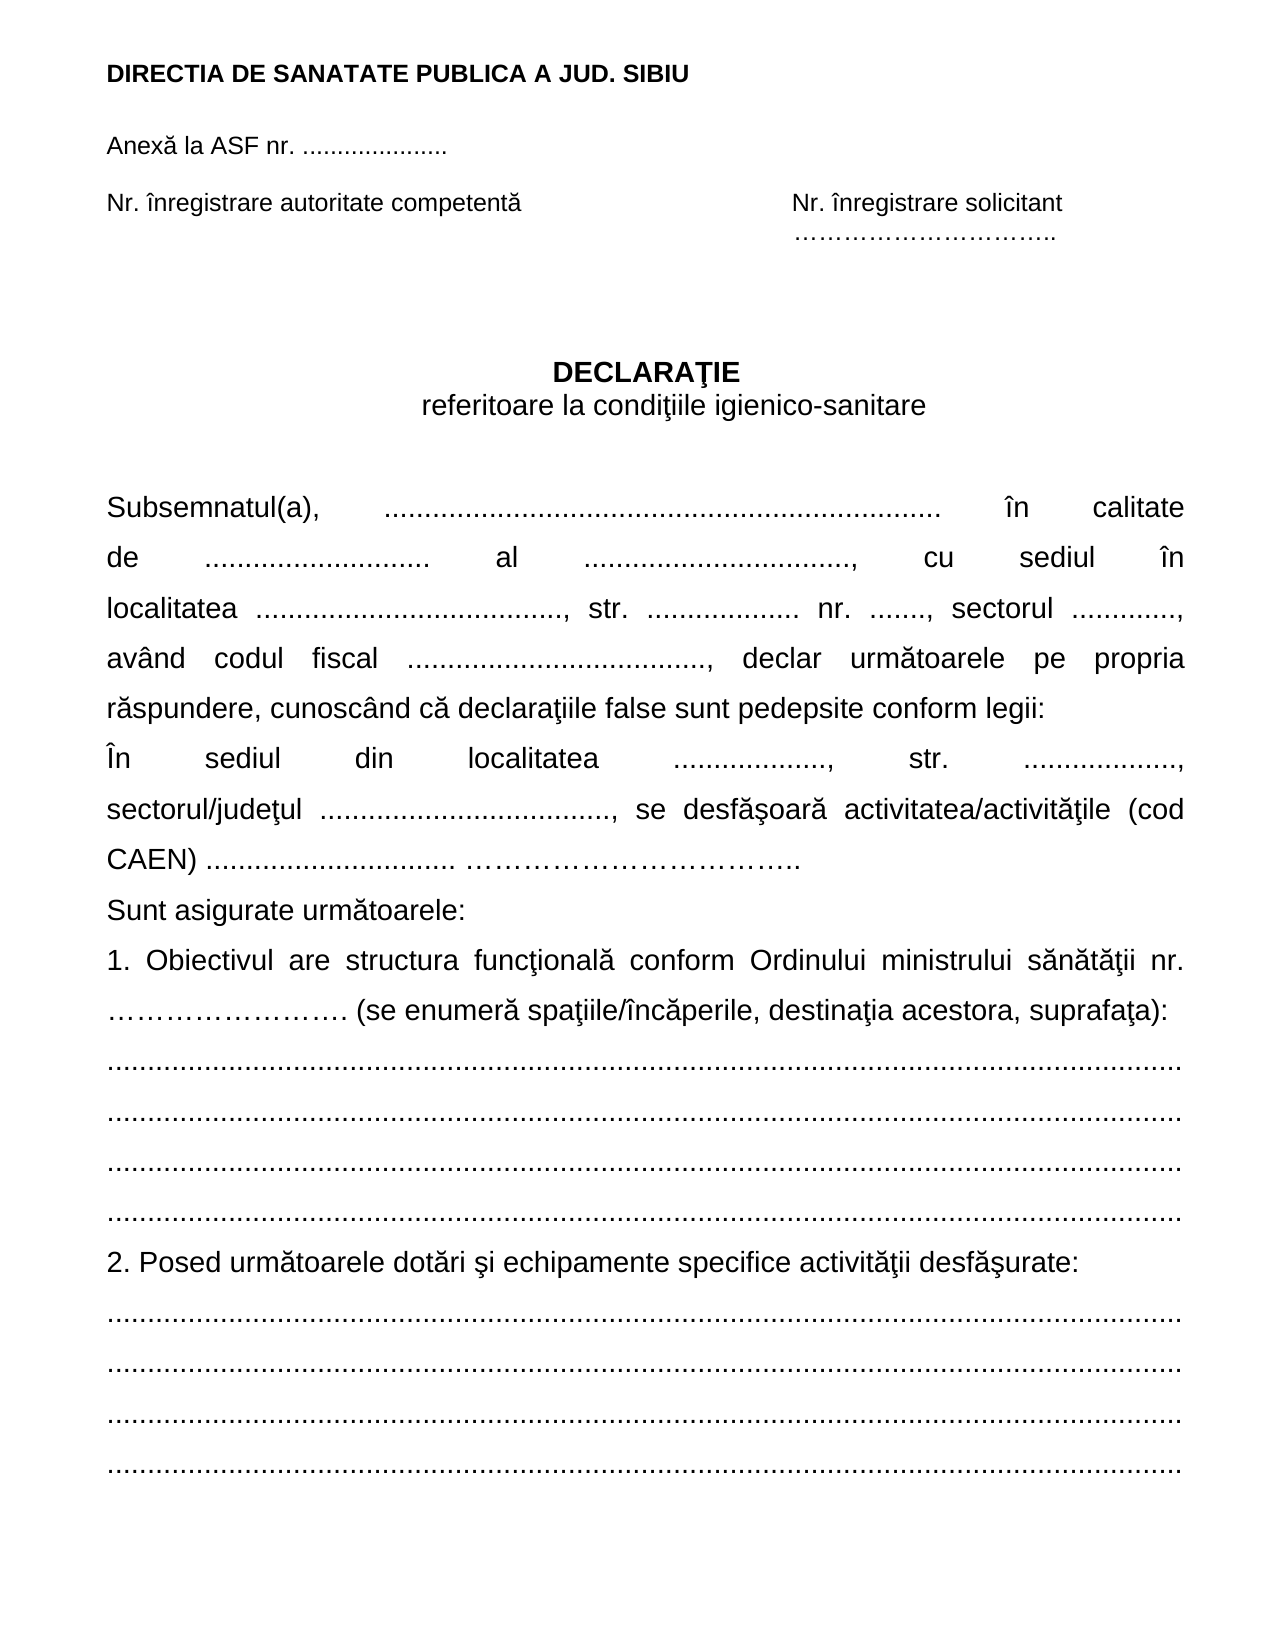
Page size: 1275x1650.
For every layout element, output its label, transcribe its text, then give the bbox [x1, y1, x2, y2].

text ..................................................................................................................................... [106, 1295, 1186, 1328]
text ..................................................................................................................................... [106, 1144, 1186, 1178]
text Anexă nr. ..................... [106, 131, 1186, 160]
text 1. Obiectivul are structura funcţională conform Ordinului ministrului sănătăţii nr. ……………………. (se enumeră spaţiile/încăperile, destinaţia acestora, suprafaţa): [106, 943, 1186, 1027]
text Nr. înregistrare autoritate competentă Nr. înregistrare solicitant [106, 188, 1186, 217]
text Subsemnatul(a), ..................................................................... în calitate de ............................ al ................................., cu sediul în localitatea ......................................, str. ................... nr. ......., sectorul ............., având codul fiscal ....................................., declar următoarele pe propria răspundere, cunoscând că declaraţiile false sunt pedepsite conform legii: [106, 490, 1186, 725]
text ..................................................................................................................................... [106, 1094, 1186, 1127]
text referitoare la condiţiile igienico-sanitare [106, 388, 1186, 422]
text ..................................................................................................................................... [106, 1194, 1186, 1228]
text ..................................................................................................................................... [106, 1396, 1186, 1429]
text ..................................................................................................................................... [106, 1043, 1186, 1077]
text ..................................................................................................................................... [106, 1345, 1186, 1379]
text Sunt asigurate următoarele: [106, 892, 1186, 926]
text În sediul din localitatea ..................., str. ..................., sectorul/judeţul ...................................., se desfăşoară activitatea/activităţile (cod ) ............................... …………………………….. [106, 742, 1186, 876]
text ………………………….. [106, 217, 1186, 246]
text DIRECTIA DE SANATATE PUBLICA A JUD. [106, 59, 1186, 88]
text 2. Posed următoarele dotări şi echipamente specifice activităţii desfăşurate: [106, 1245, 1186, 1278]
text DECLARAŢIE [106, 354, 1186, 388]
text ..................................................................................................................................... [106, 1446, 1186, 1479]
